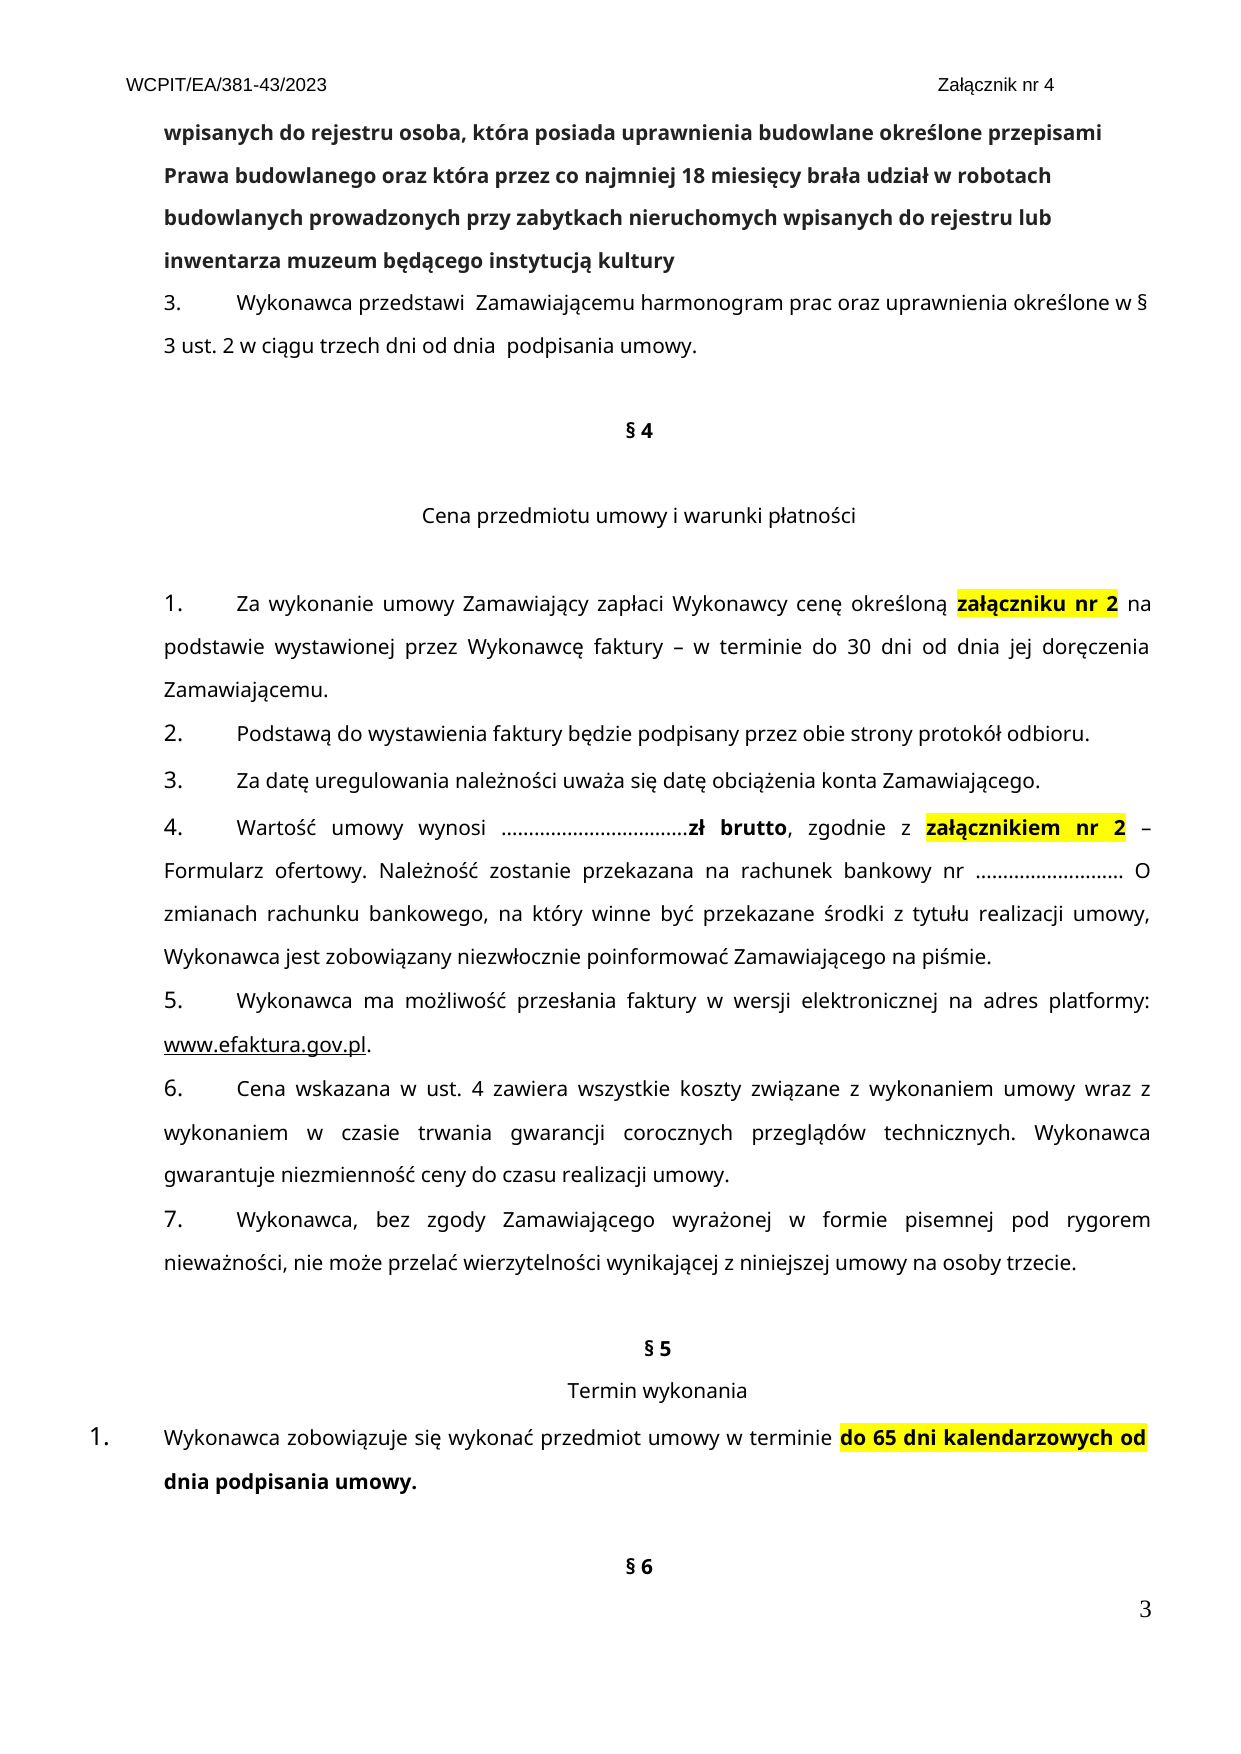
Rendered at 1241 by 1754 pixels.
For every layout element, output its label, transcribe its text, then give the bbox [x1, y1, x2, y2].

list Podstawą do wystawienia faktury będzie podpisany przez obie strony protokół odbioru. [164, 717, 1152, 749]
list Wykonawca przedstawi Zamawiającemu harmonogram prac oraz uprawnienia określone w § 3 ust. 2 w ciągu trzech dni od dnia podpisania umowy. [164, 288, 1152, 359]
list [164, 118, 1152, 274]
text Cena przedmiotu umowy i warunki płatności [126, 502, 1152, 530]
list § 5 [164, 1334, 1152, 1362]
list Wykonawca zobowiązuje się wykonać przedmiot umowy w terminie do 65 dni kalendarzowych od dnia podpisania umowy. [89, 1419, 1147, 1496]
list Termin wykonania [164, 1376, 1152, 1405]
list Wykonawca ma możliwość przesłania faktury w wersji elektronicznej na adres platformy: www.efaktura.gov.pl. [164, 984, 1152, 1058]
list Cena wskazana w ust. 4 zawiera wszystkie koszty związane z wykonaniem umowy wraz z wykonaniem w czasie trwania gwarancji corocznych przeglądów technicznych. Wykonawca gwarantuje niezmienność ceny do czasu realizacji umowy. [164, 1072, 1152, 1189]
list Za wykonanie umowy Zamawiający zapłaci Wykonawcy cenę określoną załączniku nr 2 na podstawie wystawionej przez Wykonawcę faktury – w terminie do 30 dni od dnia jej doręczenia Zamawiającemu. [164, 587, 1152, 703]
list Za datę uregulowania należności uważa się datę obciążenia konta Zamawiającego. [164, 764, 1152, 796]
list Wykonawca, bez zgody Zamawiającego wyrażonej w formie pisemnej pod rygorem nieważności, nie może przelać wierzytelności wynikającej z niniejszej umowy na osoby trzecie. [164, 1203, 1152, 1277]
text § 6 [126, 1552, 1152, 1581]
list Wartość umowy wynosi …………………………….zł brutto, zgodnie z załącznikiem nr 2 – Formularz ofertowy. Należność zostanie przekazana na rachunek bankowy nr ……………………… O zmianach rachunku bankowego, na który winne być przekazane środki z tytułu realizacji umowy, Wykonawca jest zobowiązany niezwłocznie poinformować Zamawiającego na piśmie. [164, 811, 1152, 970]
text § 4 [126, 416, 1152, 445]
